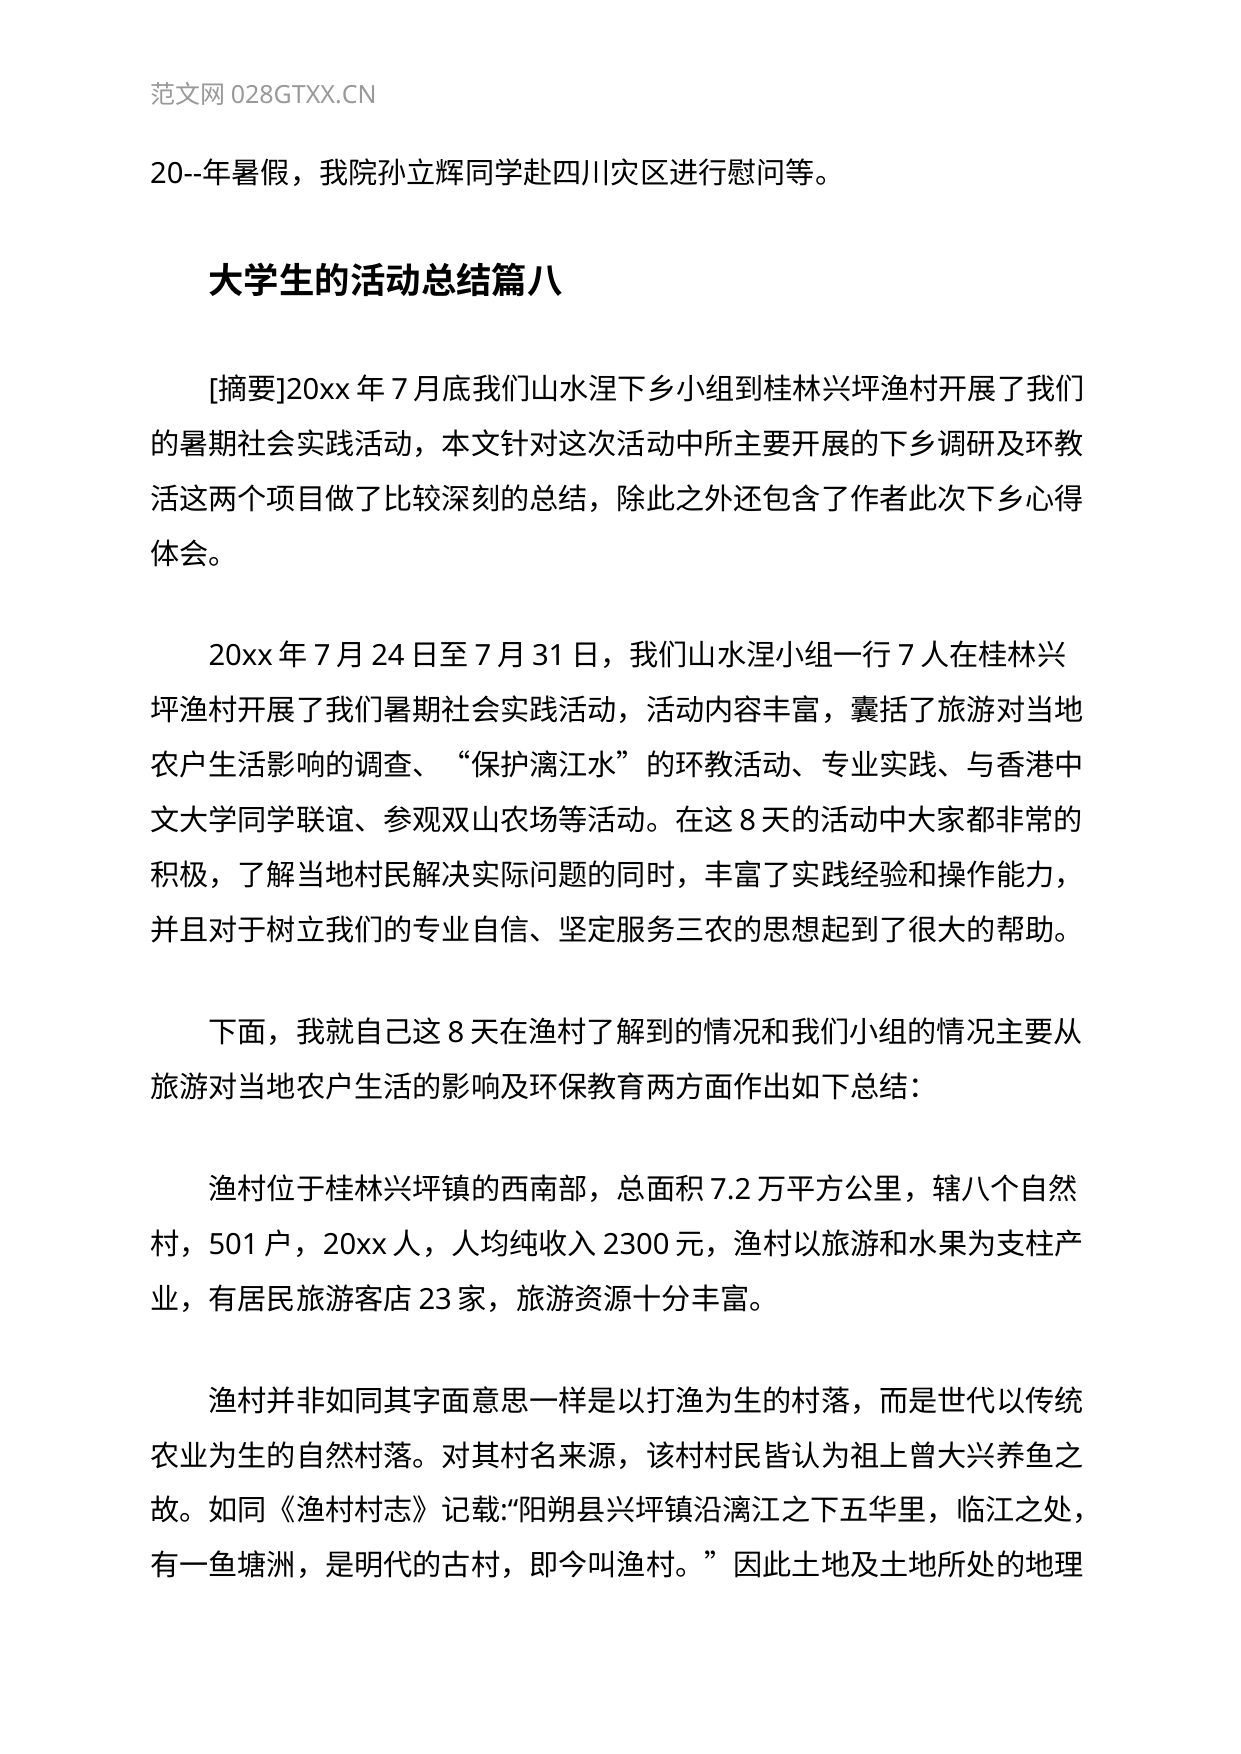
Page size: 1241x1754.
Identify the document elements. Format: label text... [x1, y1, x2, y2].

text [150, 1377, 1090, 1584]
text 下面，我就自己这8天在渔村了解到的情况和我们小组的情况主要从旅游对当地农户生活的影响及环保教育两方面作出如下总结： [150, 1008, 1090, 1106]
text [摘要]20xx年7月底我们山水涅下乡小组到桂林兴坪渔村开展了我们的暑期社会实践活动，本文针对这次活动中所主要开展的下乡调研及环教活这两个项目做了比较深刻的总结，除此之外还包含了作者此次下乡心得体会。 [150, 365, 1090, 572]
text 大学生的活动总结篇八 [150, 252, 1090, 303]
text 20xx年7月24日至7月31日，我们山水涅小组一行7人在桂林兴坪渔村开展了我们暑期社会实践活动，活动内容丰富，囊括了旅游对当地农户生活影响的调查、“保护漓江水”的环教活动、专业实践、与香港中文大学同学联谊、参观双山农场等活动。在这8天的活动中大家都非常的积极，了解当地村民解决实际问题的同时，丰富了实践经验和操作能力，并且对于树立我们的专业自信、坚定服务三农的思想起到了很大的帮助。 [150, 632, 1090, 949]
text 渔村位于桂林兴坪镇的西南部，总面积7.2万平方公里，辖八个自然村，501户，20xx人，人均纯收入2300元，渔村以旅游和水果为支柱产业，有居民旅游客店23家，旅游资源十分丰富。 [150, 1165, 1090, 1318]
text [150, 150, 1090, 192]
